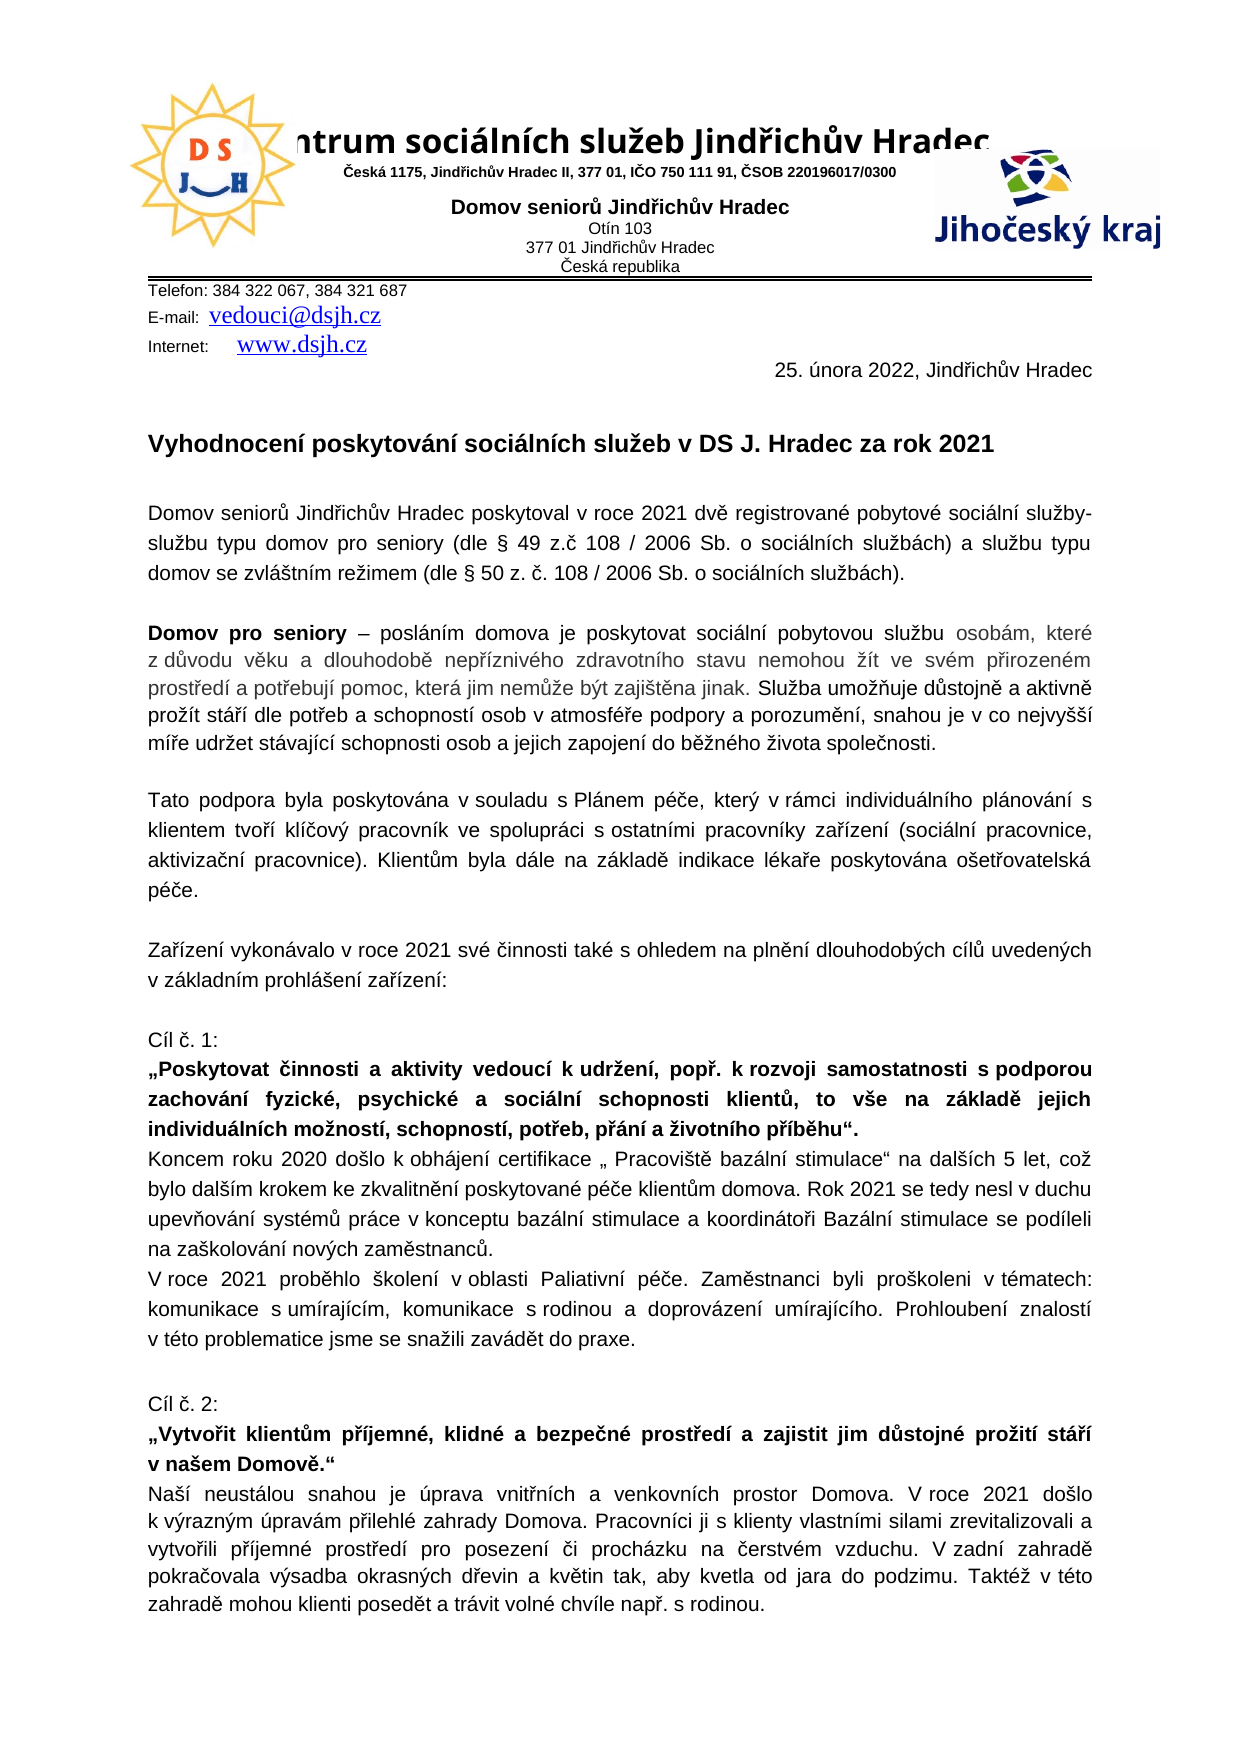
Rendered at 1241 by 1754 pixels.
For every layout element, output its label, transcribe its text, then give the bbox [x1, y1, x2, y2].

text Domov seniorů Jindřichův Hradec poskytoval v roce 2021 dvě registrované pobytové sociální služby- službu typu domov pro seniory (dle § 49 z.č 108 / 2006 Sb. o sociálních službách) a službu typu domov se zvláštním režimem (dle § 50 z. č. 108 / 2006 Sb. o sociálních službách). [148, 501, 1092, 585]
text „Vytvořit klientům příjemné, klidné a bezpečné prostředí a zajistit jim důstojné prožití stáří v našem Domově.“ [148, 1422, 1092, 1476]
text 25. února 2022, Jindřichův Hradec [148, 357, 1092, 381]
text Internet: www.dsjh.cz [148, 329, 1092, 357]
text „Poskytovat činnosti a aktivity vedoucí k udržení, popř. k rozvoji samostatnosti s podporou zachování fyzické, psychické a sociální schopnosti klientů, to vše na základě jejich individuálních možností, schopností, potřeb, přání a životního příběhu“. [148, 1057, 1092, 1141]
text Otín 103 [298, 219, 935, 238]
text E-mail: vedouci@dsjh.cz [148, 300, 1092, 329]
text Zařízení vykonávalo v roce 2021 své činnosti také s ohledem na plnění dlouhodobých cílů uvedených v základním prohlášení zařízení: [148, 938, 1092, 992]
text Centrum sociálních služeb Jindřichův Hradec [298, 118, 1092, 163]
picture [935, 149, 1161, 249]
text V roce 2021 proběhlo školení v oblasti Paliativní péče. Zaměstnanci byli proškoleni v tématech: komunikace s umírajícím, komunikace s rodinou a doprovázení umírajícího. Prohloubení znalostí v této problematice jsme se snažili zavádět do praxe. [148, 1267, 1092, 1350]
text Koncem roku 2020 došlo k obhájení certifikace „ Pracoviště bazální stimulace“ na dalších 5 let, což bylo dalším krokem ke zkvalitnění poskytované péče klientům domova. Rok 2021 se tedy nesl v duchu upevňování systémů práce v konceptu bazální stimulace a koordinátoři Bazální stimulace se podíleli na zaškolování nových zaměstnanců. [148, 1147, 1092, 1261]
text Vyhodnocení poskytování sociálních služeb v DS J. Hradec za rok 2021 [148, 429, 1092, 458]
text Telefon: 384 322 067, 384 321 687 [148, 281, 1092, 300]
picture [128, 80, 298, 250]
text Domov pro seniory – posláním domova je poskytovat sociální pobytovou službu osobám, které z důvodu věku a dlouhodobě nepříznivého zdravotního stavu nemohou žít ve svém přirozeném prostředí a potřebují pomoc, která jim nemůže být zajištěna jinak. Služba umožňuje důstojně a aktivně prožít stáří dle potřeb a schopností osob v atmosféře podpory a porozumění, snahou je v co nejvyšší míře udržet stávající schopnosti osob a jejich zapojení do běžného života společnosti. [148, 672, 1092, 755]
text 377 01 Jindřichův Hradec [148, 238, 1092, 257]
text Tato podpora byla poskytována v souladu s Plánem péče, který v rámci individuálního plánování s klientem tvoří klíčový pracovník ve spolupráci s ostatními pracovníky zařízení (sociální pracovnice, aktivizační pracovnice). Klientům byla dále na základě indikace lékaře poskytována ošetřovatelská péče. [148, 788, 1092, 902]
text Domov seniorů Jindřichův Hradec [298, 195, 935, 219]
subtitle Česká 1175, Jindřichův Hradec II, 377 01, IČO 750 111 91, ČSOB 220196017/0300 [298, 163, 935, 180]
text Cíl č. 1: [148, 1027, 1092, 1051]
text Cíl č. 2: [148, 1392, 1092, 1416]
text Česká republika [148, 257, 1092, 276]
